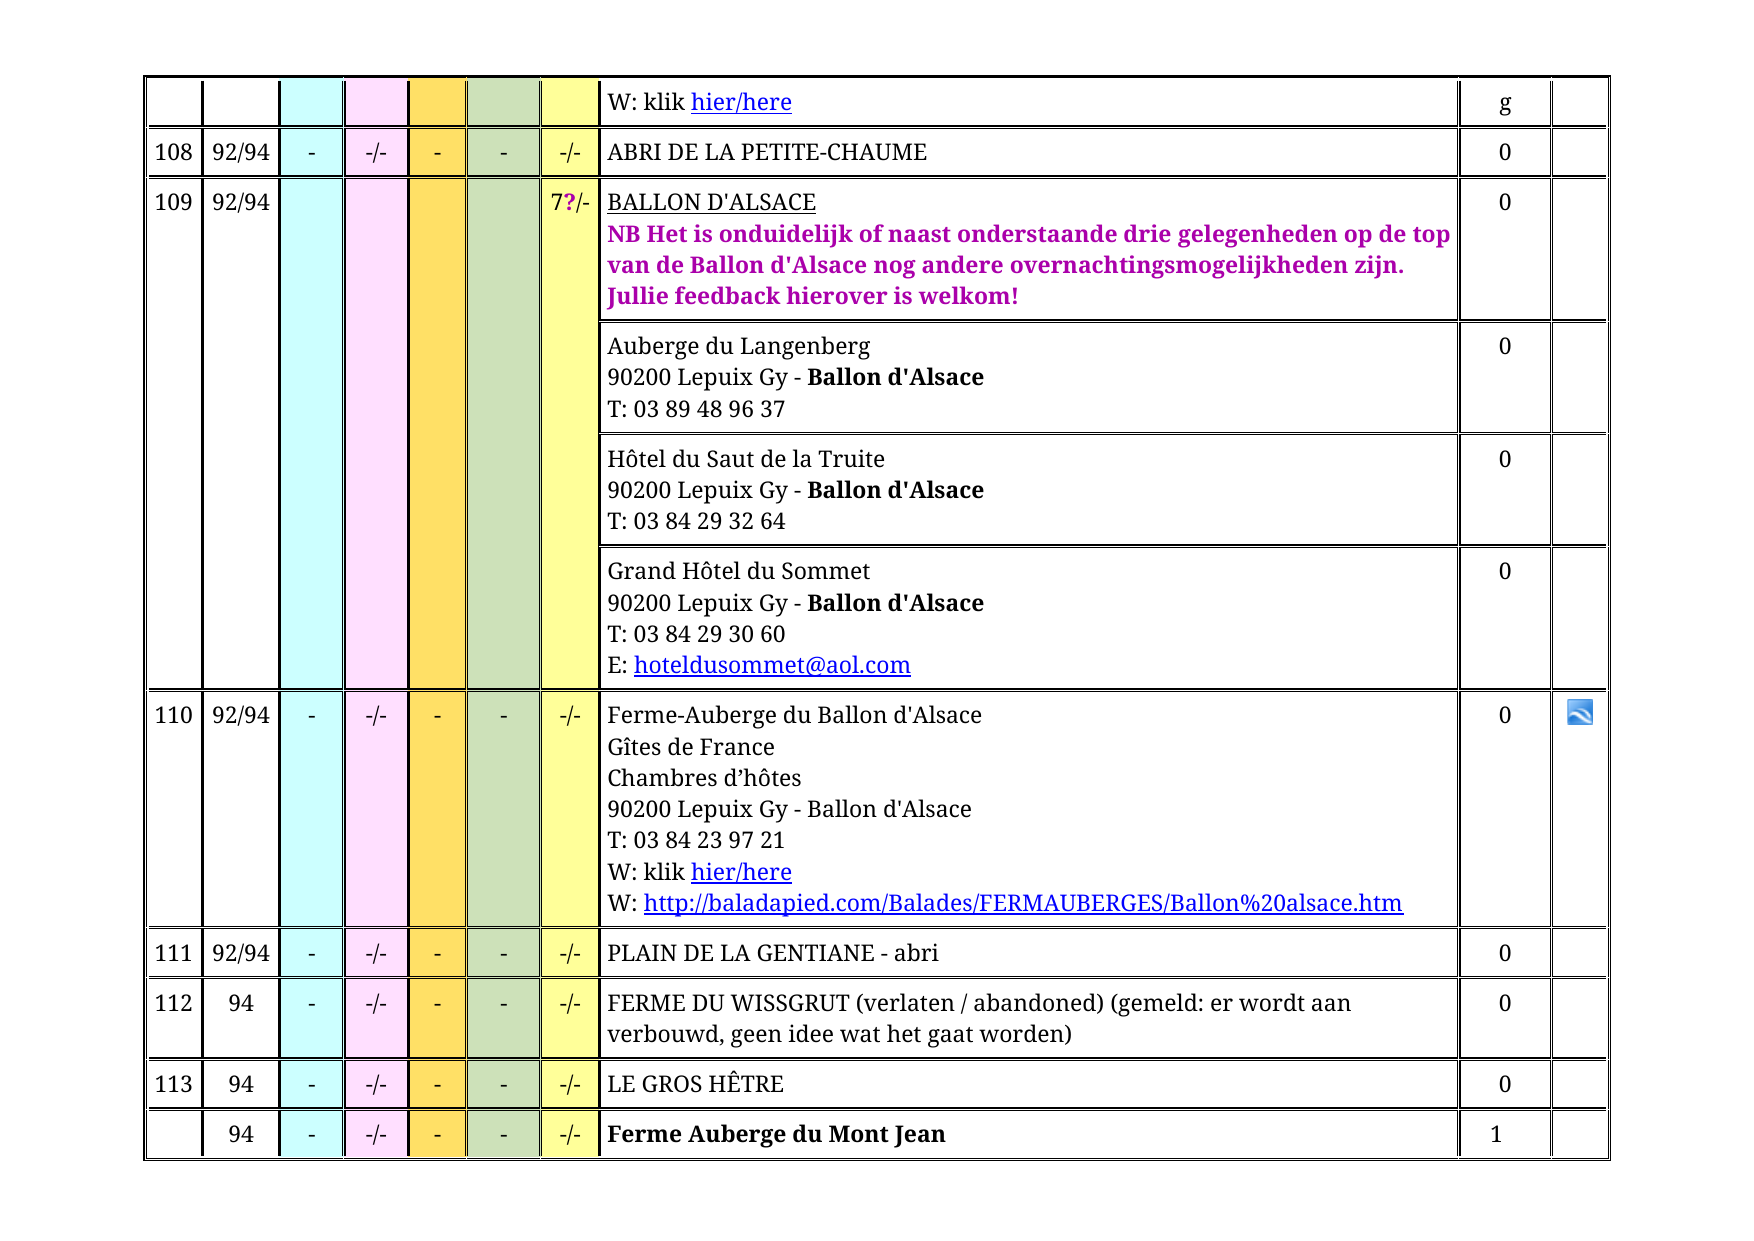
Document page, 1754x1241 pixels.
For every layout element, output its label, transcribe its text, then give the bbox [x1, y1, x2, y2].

table_cell Auberge du Langenberg 90200 Lepuix Gy - Ballon d'Alsace T: 03 89 48 96 37 [601, 323, 1457, 432]
table_cell 94 [202, 1111, 279, 1157]
table_cell 0 [1461, 179, 1550, 319]
table_cell LE GROS HÊTRE [601, 1061, 1457, 1107]
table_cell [599, 1107, 1459, 1157]
table_cell -/- [542, 1061, 598, 1107]
table_cell 112 [145, 976, 202, 1057]
table_cell 113 [147, 1057, 201, 1107]
table_cell -/- [346, 692, 407, 926]
table_cell BALLON D'ALSACE NB Het is onduidelijk of naast onderstaande drie gelegenheden op de top van de Ballon d'Alsace nog andere overnachtingsmogelijkheden zijn. Jullie feedback hierover is welkom! [601, 179, 1457, 319]
table_cell [1551, 976, 1609, 1057]
table_cell Hôtel du Saut de la Truite 90200 Lepuix Gy - Ballon d'Alsace T: 03 84 29 32 64 [601, 435, 1457, 544]
table_cell 0 [1461, 323, 1550, 432]
table_cell [1553, 688, 1608, 926]
table_cell [1553, 319, 1608, 432]
table_cell 0 [1461, 548, 1550, 688]
table_cell - [410, 129, 465, 175]
table_cell 111 [145, 926, 202, 976]
table_cell 0 [1461, 692, 1550, 926]
table_cell PLAIN DE LA GENTIANE - abri [601, 929, 1457, 976]
table_cell - [281, 129, 342, 175]
table_cell - [468, 692, 539, 926]
table_cell - [410, 979, 465, 1057]
table_cell [1551, 432, 1609, 544]
table_cell -/- [346, 1061, 407, 1107]
table_cell 92/94 [204, 692, 278, 926]
table_cell 88/92 [202, 78, 279, 125]
table_cell - [468, 129, 539, 175]
table_cell FERME DU WISSGRUT (verlaten / abandoned) (gemeld: er wordt aan verbouwd, geen idee wat het gaat worden) [601, 979, 1457, 1057]
table_cell Grand Hôtel du Sommet 90200 Lepuix Gy - Ballon d'Alsace T: 03 84 29 30 60 E: hoteldusommet@aol.com [601, 548, 1457, 688]
table_cell 7?/- [542, 179, 598, 688]
table_cell - [410, 692, 465, 926]
table_cell -/- [346, 929, 407, 976]
table_cell [1553, 175, 1608, 319]
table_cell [599, 77, 1459, 125]
table_cell [346, 179, 407, 688]
table_cell - [281, 979, 342, 1057]
table_cell [1553, 1057, 1608, 1107]
table_cell [281, 179, 342, 688]
table_cell 109 [147, 175, 201, 688]
table_cell - [468, 1061, 539, 1107]
table_cell -/- [542, 692, 598, 926]
table_cell ABRI DE LA PETITE-CHAUME [601, 129, 1457, 175]
table_cell [147, 1107, 202, 1157]
table_cell -/- [541, 1111, 599, 1157]
table_cell -/- [344, 1111, 408, 1157]
table_cell 110 [147, 688, 201, 926]
table_cell -/- [542, 929, 598, 976]
table_cell 94 [204, 1061, 278, 1107]
table_cell 0 [1461, 929, 1550, 976]
table_cell - [410, 929, 465, 976]
table_cell 92/94 [204, 179, 278, 688]
table_cell -/- [542, 979, 598, 1057]
table_cell - [279, 1107, 344, 1157]
table_cell - [281, 929, 342, 976]
table_cell 92/94 [204, 929, 278, 976]
table_cell [410, 179, 465, 688]
table_cell 1 zuid over bergrug [1459, 78, 1551, 125]
table_cell -/- [344, 78, 408, 125]
table_cell - [410, 1061, 465, 1107]
table_cell 92/94 [204, 129, 278, 175]
table_cell - [408, 1111, 467, 1157]
table_cell - [467, 78, 541, 125]
table_cell 1 west [1459, 1111, 1551, 1157]
table_cell [1553, 544, 1608, 688]
table_cell - [468, 979, 539, 1057]
table_cell [1551, 926, 1609, 976]
table_cell [468, 179, 539, 688]
table_cell -/- [346, 129, 407, 175]
table_cell - [281, 1061, 342, 1107]
table_cell 94 [204, 979, 278, 1057]
table_cell -/- [346, 979, 407, 1057]
table_cell Ferme-Auberge du Ballon d'Alsace Gîtes de France Chambres d’hôtes 90200 Lepuix Gy - Ballon d'Alsace T: 03 84 23 97 21 W: klik hier/here W: http://baladapied.com/Balades/FERMAUBERGES/Ballon%20alsace.htm [601, 692, 1457, 926]
table_cell 0 [1461, 129, 1550, 175]
table_cell 107 [147, 78, 202, 125]
table_cell 0 [1461, 979, 1550, 1057]
table_cell [1551, 1107, 1608, 1157]
table_cell - [408, 78, 467, 125]
picture [1567, 699, 1593, 725]
table_cell - [467, 1111, 541, 1157]
table_cell 108 [147, 125, 201, 175]
table_cell - [281, 692, 342, 926]
table_cell -/- [542, 129, 598, 175]
table_cell - [468, 929, 539, 976]
table_cell [1553, 125, 1608, 175]
table_cell 0 [1461, 435, 1550, 544]
table_cell 0 [1461, 1061, 1550, 1107]
table_cell - [279, 77, 344, 125]
table_cell -/- [541, 78, 599, 125]
table_cell [1551, 78, 1608, 125]
